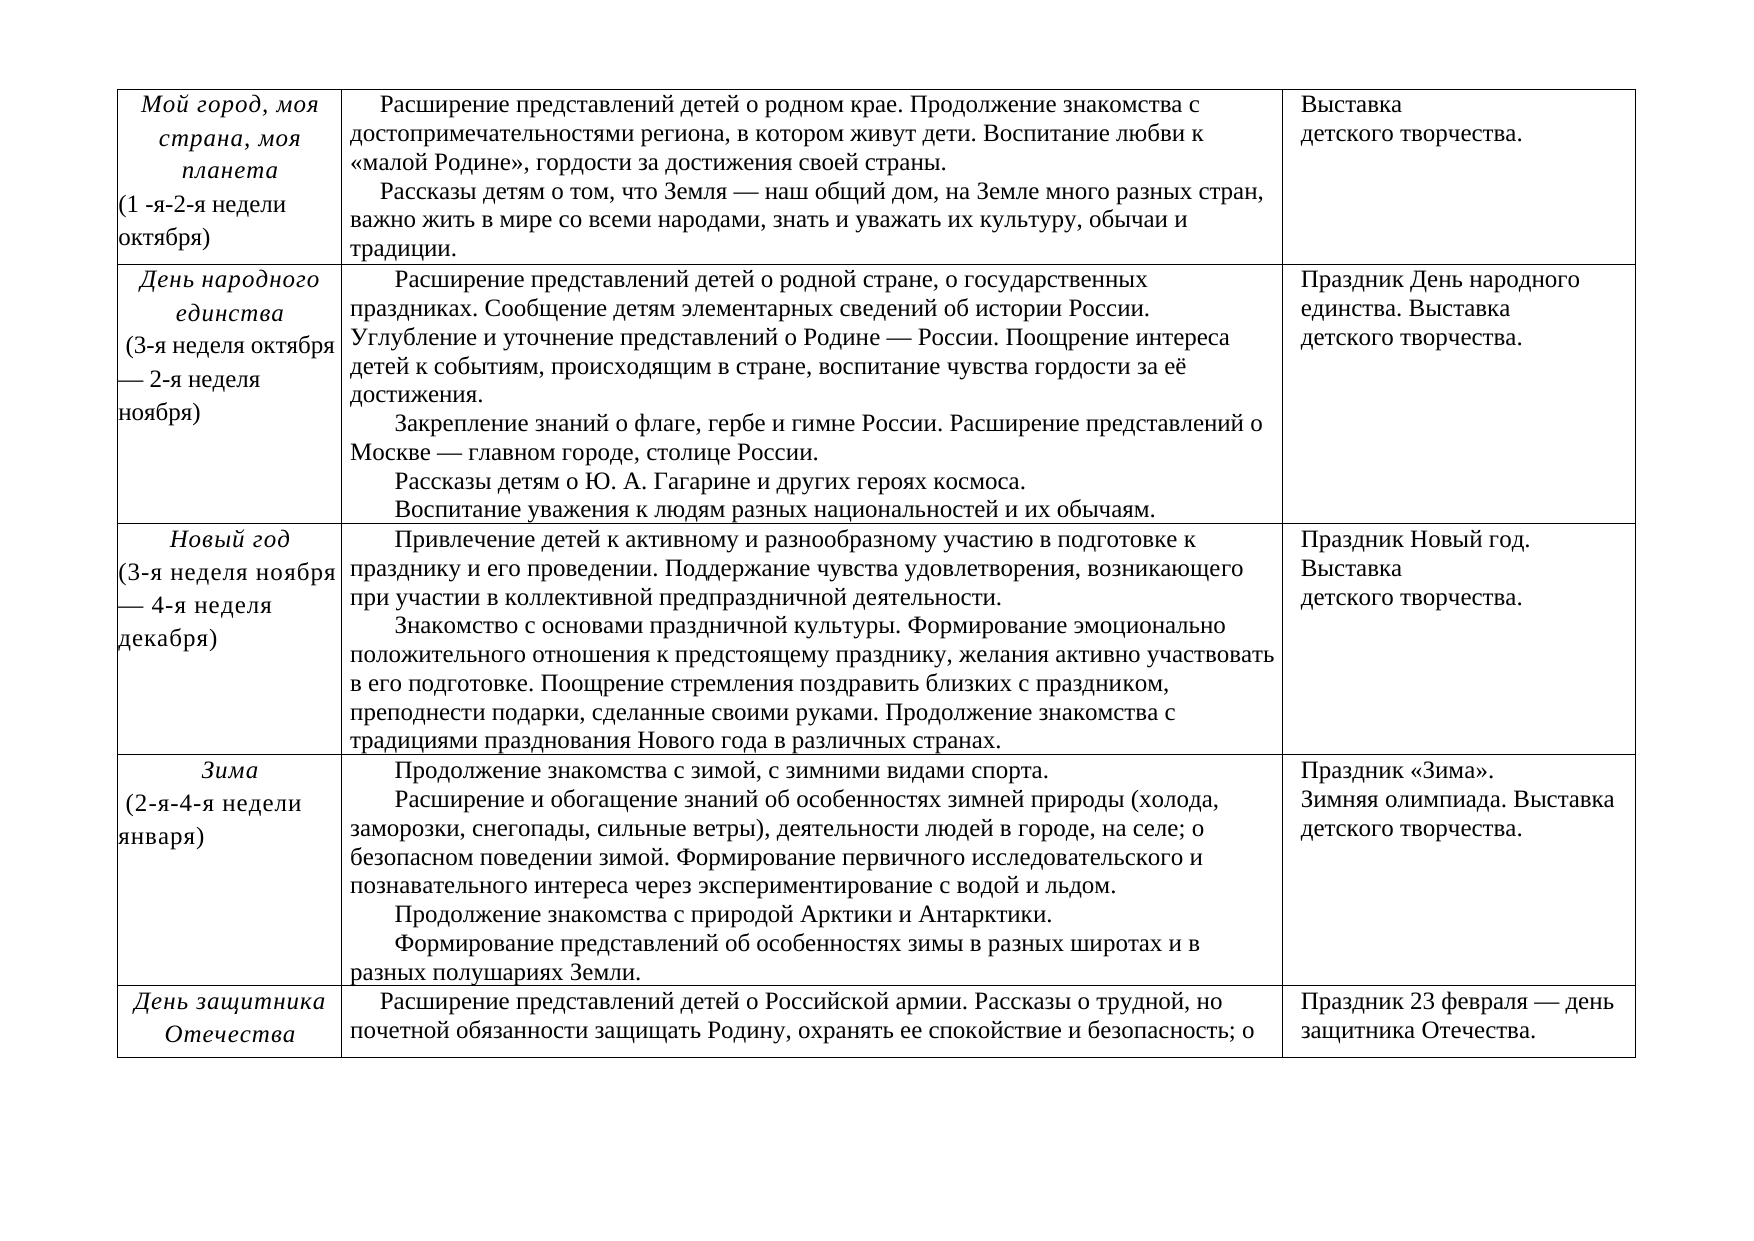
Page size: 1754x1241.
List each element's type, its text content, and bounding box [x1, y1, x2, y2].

table_cell Продолжение знакомства с зимой, с зимними видами спорта. Расширение и обогащение знаний об особенностях зимней природы (холода, заморозки, снегопады, сильные ветры), деятельности людей в городе, на селе; о безопасном поведении зимой. Формирование первичного исследовательского и познавательного интереса через экспериментирование с водой и льдом. Продолжение знакомства с природой Арктики и Антарктики. Формирование представлений об особенностях зимы в разных широтах и в разных полушариях Земли. [342, 755, 1282, 985]
table_cell Зима (2-я-4-я недели января) [118, 755, 341, 985]
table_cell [118, 986, 341, 1057]
table_cell Расширение представлений детей о родном крае. Продолжение знакомства с достопримечательностями региона, в котором живут дети. Воспитание любви к «малой Родине», гордости за достижения своей страны. Рассказы детям о том, что Земля — наш общий дом, на Земле много разных стран, важно жить в мире со всеми народами, знать и уважать их культуру, обычаи и традиции. [342, 90, 1282, 263]
table_cell Расширение представлений детей о родной стране, о государственных праздниках. Сообщение детям элементарных сведений об истории России. Углубление и уточнение представлений о Родине — России. Поощрение интереса детей к событиям, происходящим в стране, воспитание чувства гордости за её достижения. Закрепление знаний о флаге, гербе и гимне России. Расширение представлений о Москве — главном городе, столице России. Рассказы детям о Ю. А. Гагарине и других героях космоса. Воспитание уважения к людям разных национальностей и их обычаям. [342, 265, 1282, 523]
table_cell Праздник День народного единства. Выставка детского творчества. [1283, 265, 1635, 523]
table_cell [342, 986, 1282, 1057]
table_cell День народного единства (3-я неделя октября — 2-я неделя ноября) [118, 265, 341, 523]
table_cell Мой город, моя страна, моя планета (1 -я-2-я недели октября) [118, 90, 341, 263]
table_cell Выставка детского творчества. [1283, 90, 1635, 263]
table_cell Новый год (3-я неделя ноября — 4-я неделя декабря) [118, 524, 341, 754]
table_cell Праздник Новый год. Выставка детского творчества. [1283, 524, 1635, 754]
table_cell Праздник «Зима». Зимняя олимпиада. Выставка детского творчества. [1283, 755, 1635, 985]
table_cell Привлечение детей к активному и разнообразному участию в подготовке к празднику и его проведении. Поддержание чувства удовлетворения, возникающего при участии в коллективной предпраздничной деятельности. Знакомство с основами праздничной культуры. Формирование эмоционально положительного отношения к предстоящему празднику, желания активно участвовать в его подготовке. Поощрение стремления поздравить близких с праздником, преподнести подарки, сделанные своими руками. Продолжение знакомства с традициями празднования Нового года в различных странах. [342, 524, 1282, 754]
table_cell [1283, 986, 1635, 1057]
